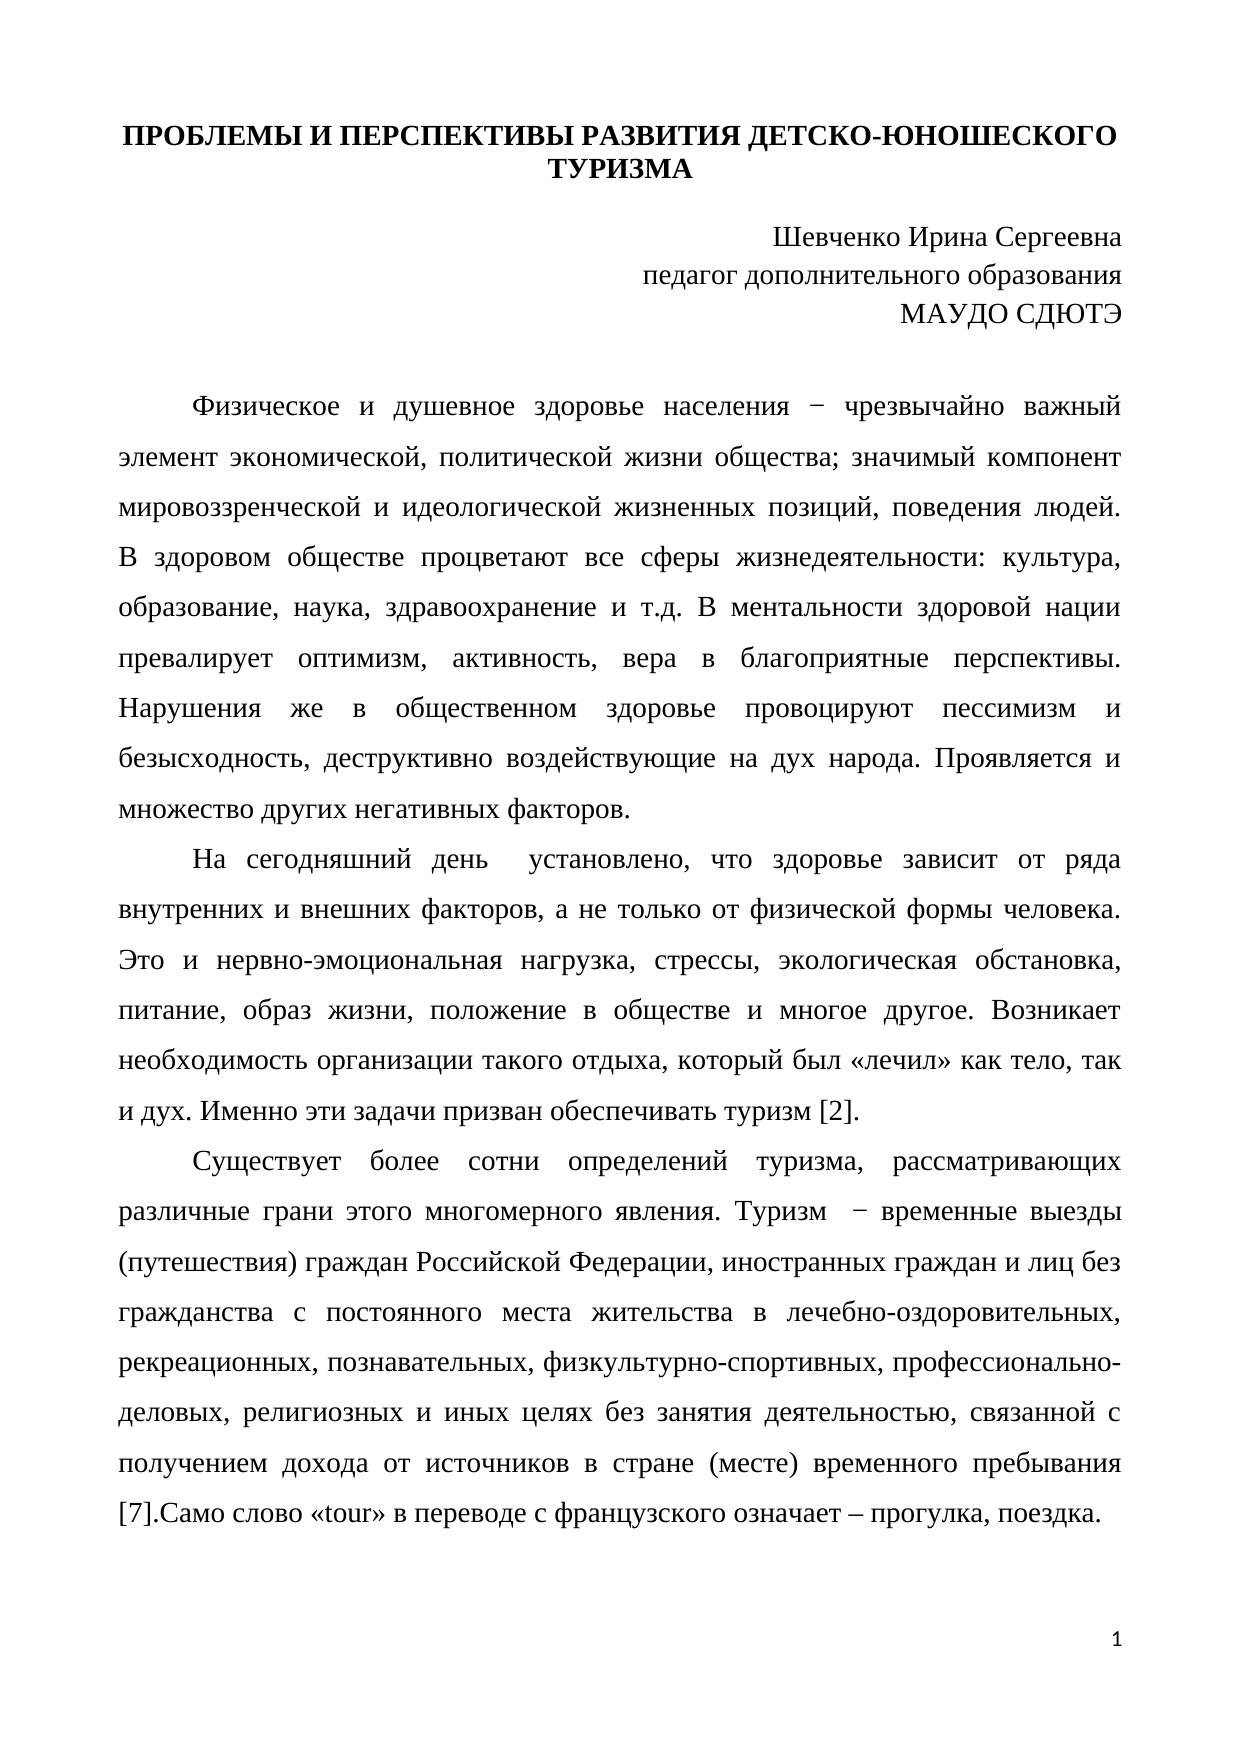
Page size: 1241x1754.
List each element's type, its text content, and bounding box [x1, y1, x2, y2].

text Шевченко Ирина Сергеевна [118, 219, 1122, 252]
text Физическое и душевное здоровье населения − чрезвычайно важный элемент экономической, политической жизни общества; значимый компонент мировоззренческой и идеологической жизненных позиций, поведения людей. В здоровом обществе процветают все сферы жизнедеятельности: культура, образование, наука, здравоохранение и т.д. В ментальности здоровой нации превалирует оптимизм, активность, вера в благоприятные перспективы. Нарушения же в общественном здоровье провоцируют пессимизм и безысходность, деструктивно воздействующие на дух народа. Проявляется и множество других негативных факторов. [118, 388, 1122, 824]
text МАУДО СДЮТЭ [118, 296, 1122, 329]
text Существует более сотни определений туризма, рассматривающих различные грани этого многомерного явления. Туризм − временные выезды (путешествия) граждан Российской Федерации, иностранных граждан и лиц без гражданства с постоянного места жительства в лечебно-оздоровительных, рекреационных, познавательных, физкультурно-спортивных, профессионально-деловых, религиозных и иных целях без занятия деятельностью, связанной с получением дохода от источников в стране (месте) временного пребывания [7].Само слово «tour» в переводе c французского означает – прогулка, поездка. [118, 1143, 1122, 1529]
text На сегодняшний день установлено, что здоровье зависит от ряда внутренних и внешних факторов, а не только от физической формы человека. Это и нервно-эмоциональная нагрузка, стрессы, экологическая обстановка, питание, образ жизни, положение в обществе и многое другое. Возникает необходимость организации такого отдыха, который был «лечил» как тело, так и дух. Именно эти задачи призван обеспечивать туризм [2]. [118, 841, 1122, 1126]
text ПРОБЛЕМЫ И ПЕРСПЕКТИВЫ РАЗВИТИЯ ДЕТСКО-ЮНОШЕСКОГО ТУРИЗМА [118, 118, 1122, 185]
text педагог дополнительного образования [118, 257, 1122, 291]
